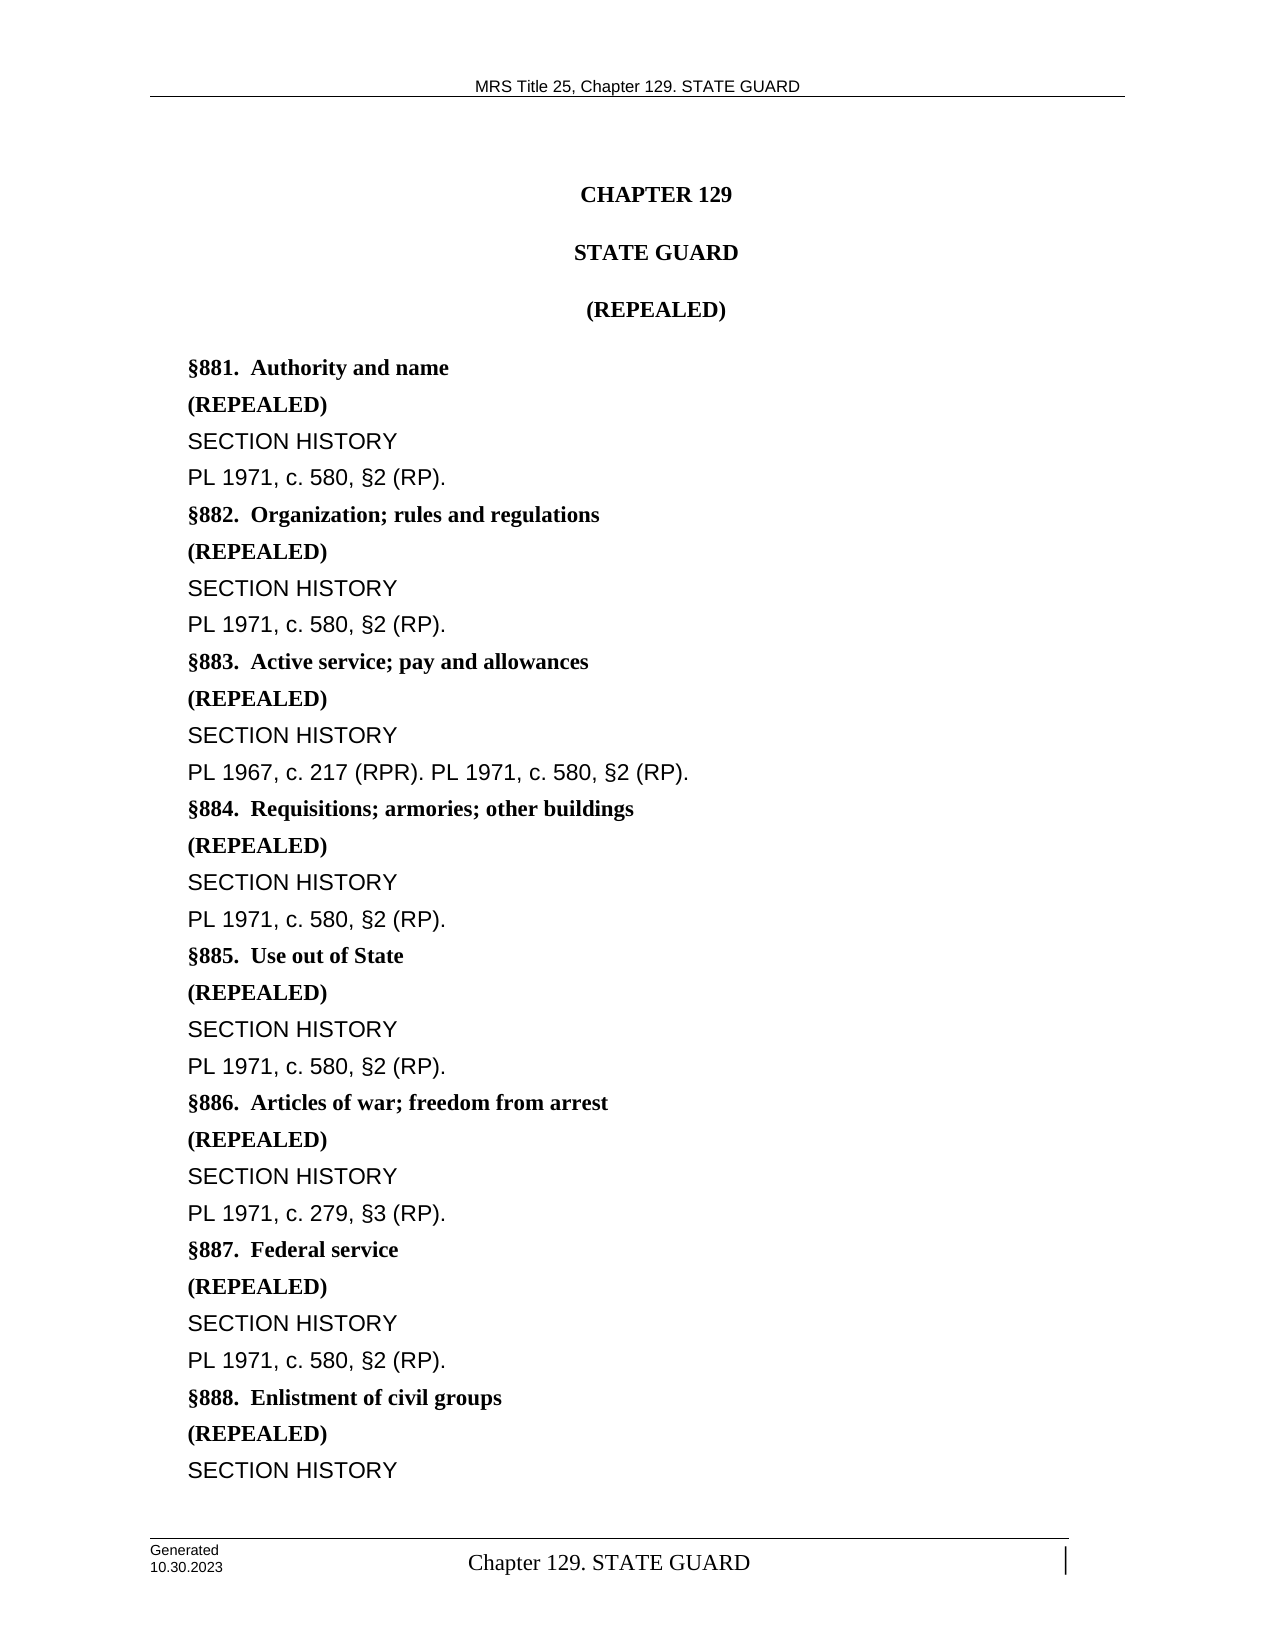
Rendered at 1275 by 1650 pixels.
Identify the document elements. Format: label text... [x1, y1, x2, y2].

text CHAPTER 129 [187, 181, 1125, 208]
text (REPEALED) [187, 979, 1125, 1006]
text PL 1971, c. 580, §2 (RP). [187, 464, 1125, 491]
text §887. Federal service [187, 1237, 1125, 1263]
text §882. Organization; rules and regulations [187, 501, 1125, 527]
text (REPEALED) [187, 391, 1125, 417]
text (REPEALED) [187, 832, 1125, 858]
text §885. Use out of State [187, 942, 1125, 969]
text §888. Enlistment of civil groups [187, 1384, 1125, 1410]
text PL 1971, c. 279, §3 (RP). [187, 1200, 1125, 1226]
text SECTION HISTORY [187, 575, 1125, 601]
text §883. Active service; pay and allowances [187, 648, 1125, 674]
text PL 1971, c. 580, §2 (RP). [187, 906, 1125, 932]
text §881. Authority and name [187, 354, 1125, 380]
text SECTION HISTORY [187, 1016, 1125, 1042]
text STATE GUARD [187, 239, 1125, 265]
text §886. Articles of war; freedom from arrest [187, 1089, 1125, 1116]
text SECTION HISTORY [187, 428, 1125, 454]
text SECTION HISTORY [187, 1163, 1125, 1189]
text SECTION HISTORY [187, 1310, 1125, 1336]
text (REPEALED) [187, 1420, 1125, 1447]
text §884. Requisitions; armories; other buildings [187, 795, 1125, 822]
text PL 1971, c. 580, §2 (RP). [187, 1347, 1125, 1373]
text PL 1971, c. 580, §2 (RP). [187, 1053, 1125, 1079]
text (REPEALED) [187, 538, 1125, 564]
text SECTION HISTORY [187, 722, 1125, 748]
text (REPEALED) [187, 296, 1125, 323]
text PL 1971, c. 580, §2 (RP). [187, 611, 1125, 638]
text PL 1967, c. 217 (RPR). PL 1971, c. 580, §2 (RP). [187, 758, 1125, 785]
text (REPEALED) [187, 1273, 1125, 1300]
text (REPEALED) [187, 685, 1125, 711]
text SECTION HISTORY [187, 1457, 1125, 1483]
text SECTION HISTORY [187, 869, 1125, 895]
text (REPEALED) [187, 1126, 1125, 1153]
